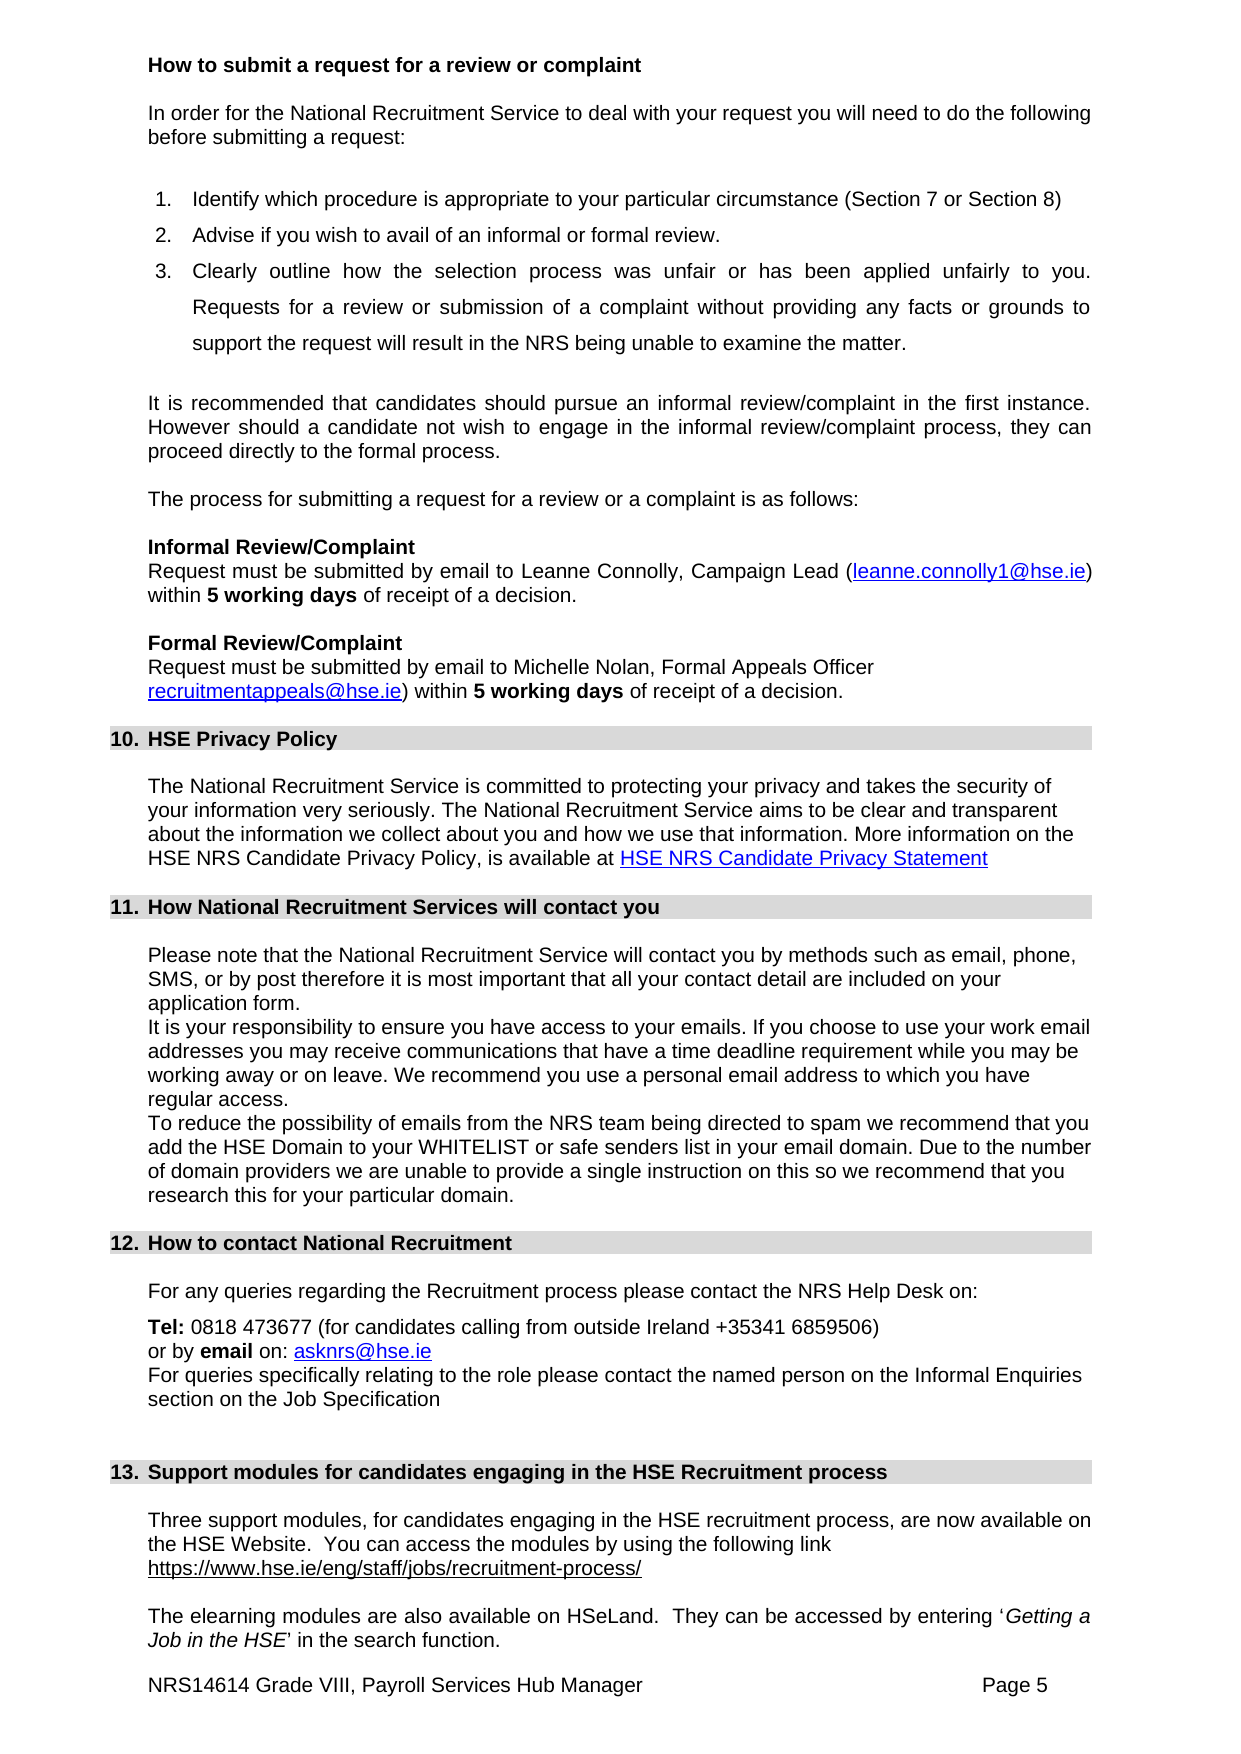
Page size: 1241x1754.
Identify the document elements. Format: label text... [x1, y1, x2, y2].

list Identify which procedure is appropriate to your particular circumstance (Section 7 or Section 8) [155, 187, 1092, 211]
text Request must be submitted by email to Leanne Connolly, Campaign Lead (leanne.connolly1@hse.ie) within 5 working days of receipt of a decision. [148, 559, 1092, 607]
text It is recommended that candidates should pursue an informal review/complaint in the first instance. However should a candidate not wish to engage in the informal review/complaint process, they can proceed directly to the formal process. [148, 391, 1092, 463]
text In order for the National Recruitment Service to deal with your request you will need to do the following before submitting a request: [148, 101, 1092, 149]
text The National Recruitment Service is committed to protecting your privacy and takes the security of your information very seriously. The National Recruitment Service aims to be clear and transparent about the information we collect about you and how we use that information. More information on the HSE NRS Candidate Privacy Policy, is available at HSE NRS Candidate Privacy Statement [148, 774, 1092, 870]
text For any queries regarding the Recruitment process please contact the NRS Help Desk on: [148, 1278, 1092, 1302]
list Clearly outline how the selection process was unfair or has been applied unfairly to you. Requests for a review or submission of a complaint without providing any facts or grounds to support the request will result in the NRS being unable to examine the matter. [155, 259, 1092, 355]
list How to contact National Recruitment [110, 1231, 1092, 1254]
text The elearning modules are also available on HSeLand. They can be accessed by entering ‘Getting a Job in the HSE’ in the search function. [148, 1603, 1092, 1651]
list Support modules for candidates engaging in the HSE Recruitment process [110, 1460, 1092, 1484]
text or by email on: asknrs@hse.ie [148, 1339, 1092, 1363]
list HSE Privacy Policy [110, 726, 1092, 750]
text How to submit a request for a review or complaint [148, 53, 1092, 77]
list How National Recruitment Services will contact you [110, 895, 1092, 919]
text The process for submitting a request for a review or a complaint is as follows: [148, 487, 1092, 511]
text Formal Review/Complaint [148, 631, 1092, 654]
list Advise if you wish to avail of an informal or formal review. [155, 223, 1092, 247]
text Informal Review/Complaint [148, 535, 1092, 559]
text Request must be submitted by email to Michelle Nolan, Formal Appeals Officer recruitmentappeals@hse.ie) within 5 working days of receipt of a decision. [148, 654, 1092, 702]
text Three support modules, for candidates engaging in the HSE recruitment process, are now available on the HSE Website. You can access the modules by using the following link https://www.hse.ie/eng/staff/jobs/recruitment-process/ [148, 1508, 1092, 1579]
text To reduce the possibility of emails from the NRS team being directed to spam we recommend that you add the HSE Domain to your WHITELIST or safe senders list in your email domain. Due to the number of domain providers we are unable to provide a single instruction on this so we recommend that you research this for your particular domain. [148, 1111, 1092, 1207]
text It is your responsibility to ensure you have access to your emails. If you choose to use your work email addresses you may receive communications that have a time deadline requirement while you may be working away or on leave. We recommend you use a personal email address to which you have regular access. [148, 1015, 1092, 1111]
text Tel: 0818 473677 (for candidates calling from outside Ireland +35341 6859506) [148, 1315, 1092, 1339]
text For queries specifically relating to the role please contact the named person on the Informal Enquiries section on the Job Specification [148, 1363, 1092, 1411]
text Please note that the National Recruitment Service will contact you by methods such as email, phone, SMS, or by post therefore it is most important that all your contact detail are included on your application form. [148, 943, 1092, 1015]
